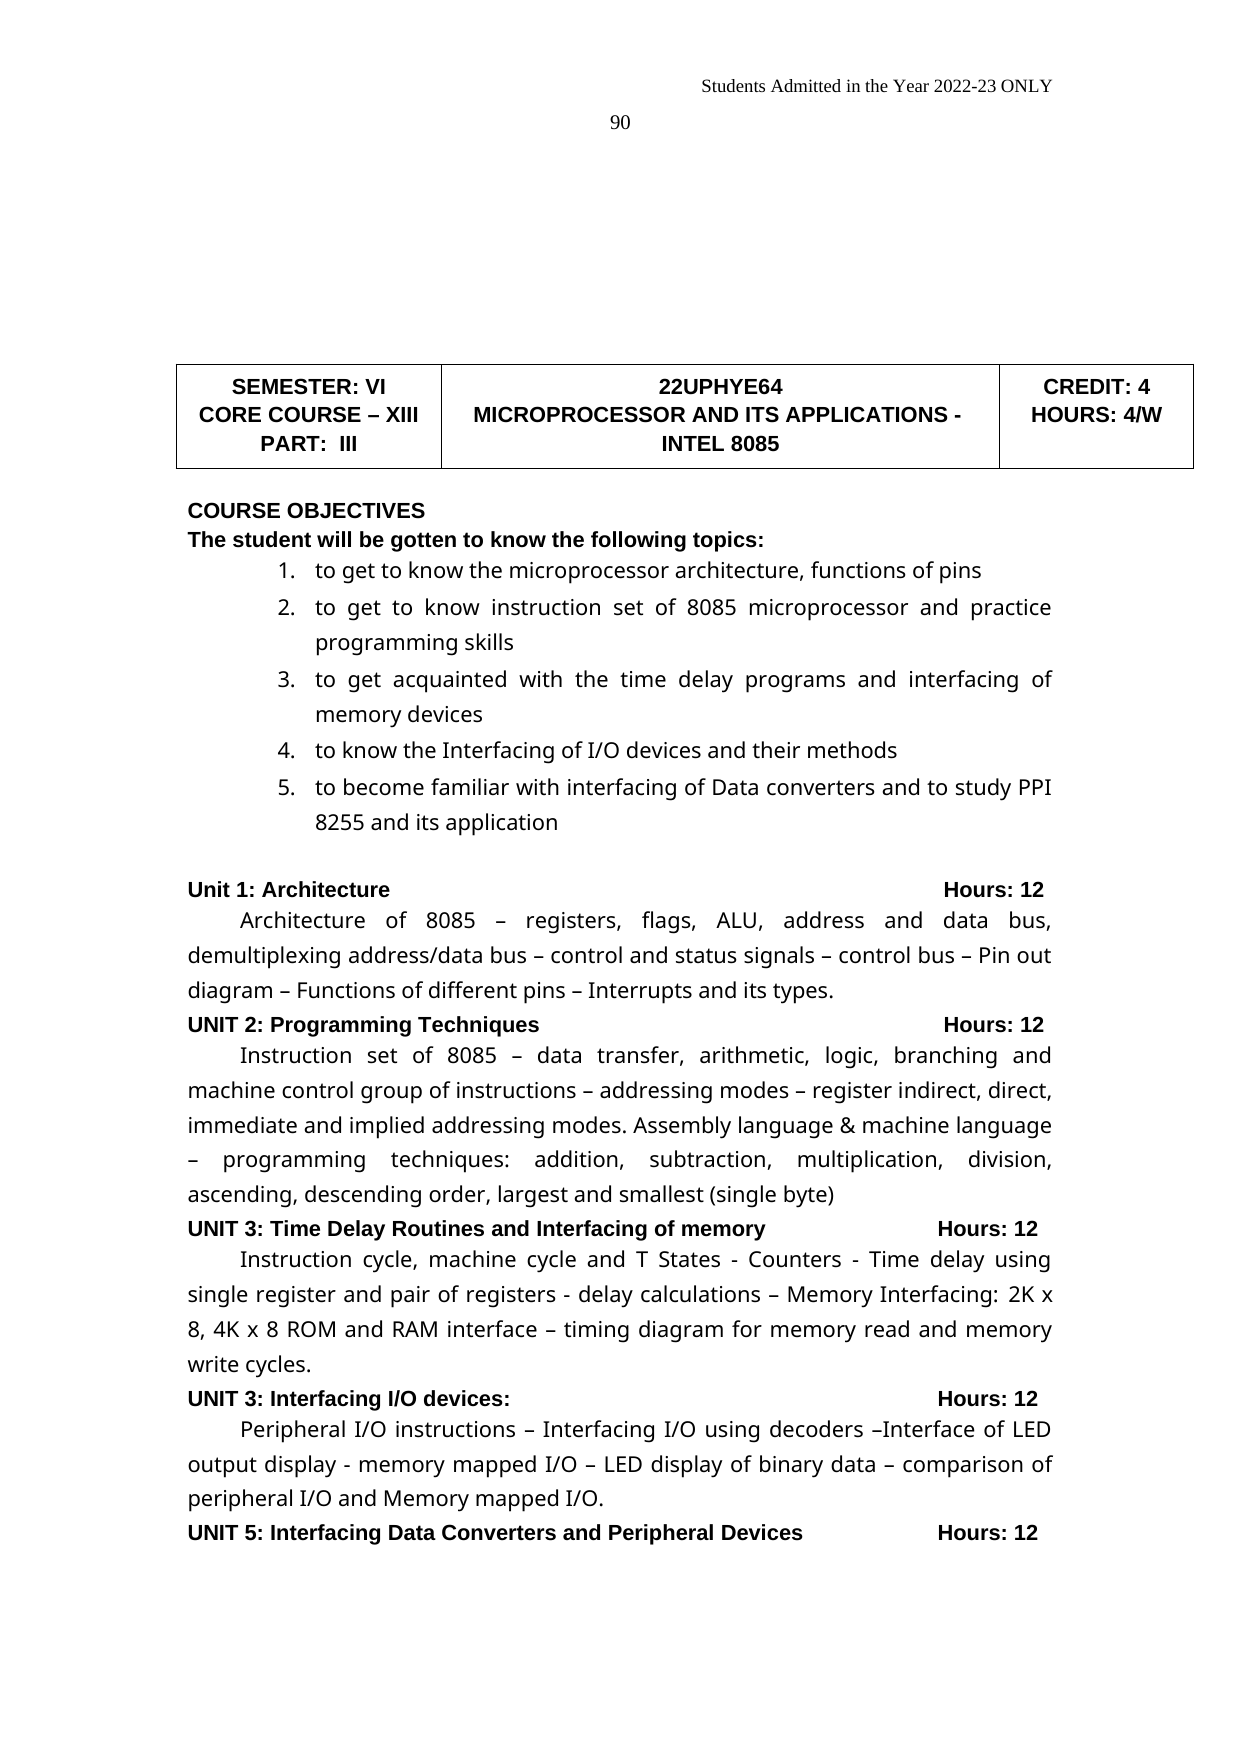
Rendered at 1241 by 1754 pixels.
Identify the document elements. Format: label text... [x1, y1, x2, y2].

text UNIT 3: Time Delay Routines and Interfacing of memory Hours: 12 [187, 1216, 1053, 1241]
text Instruction cycle, machine cycle and T States - Counters - Time delay using single register and pair of registers - delay calculations – Memory Interfacing: 2K x 8, 4K x 8 ROM and RAM interface – timing diagram for memory read and memory write cycles. [187, 1244, 1053, 1378]
text Instruction set of 8085 – data transfer, arithmetic, logic, branching and machine control group of instructions – addressing modes – register indirect, direct, immediate and implied addressing modes. Assembly language & machine language – programming techniques: addition, subtraction, multiplication, division, ascending, descending order, largest and smallest (single byte) [187, 1040, 1053, 1209]
text Unit 1: Architecture Hours: 12 [187, 877, 1053, 902]
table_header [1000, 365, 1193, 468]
list to get acquainted with the time delay programs and interfacing of memory devices [277, 664, 1053, 728]
list to get to know the microprocessor architecture, functions of pins [277, 555, 1053, 585]
text UNIT 5: Interfacing Data Converters and Peripheral Devices Hours: 12 [187, 1520, 1053, 1545]
text UNIT 2: Programming Techniques Hours: 12 [187, 1012, 1053, 1037]
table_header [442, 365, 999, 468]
text Peripheral I/O instructions – Interfacing I/O using decoders –Interface of LED output display - memory mapped I/O – LED display of binary data – comparison of peripheral I/O and Memory mapped I/O. [187, 1414, 1053, 1513]
text The student will be gotten to know the following topics: [187, 527, 1053, 552]
list to know the Interfacing of I/O devices and their methods [277, 736, 1053, 765]
text UNIT 3: Interfacing I/O devices: Hours: 12 [187, 1386, 1053, 1411]
text COURSE OBJECTIVES [187, 498, 1053, 523]
text Architecture of 8085 – registers, flags, ALU, address and data bus, demultiplexing address/data bus – control and status signals – control bus – Pin out diagram – Functions of different pins – Interrupts and its types. [187, 905, 1053, 1005]
list to become familiar with interfacing of Data converters and to study PPI 8255 and its application [277, 772, 1053, 837]
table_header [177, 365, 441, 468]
list to get to know instruction set of 8085 microprocessor and practice programming skills [277, 592, 1053, 657]
